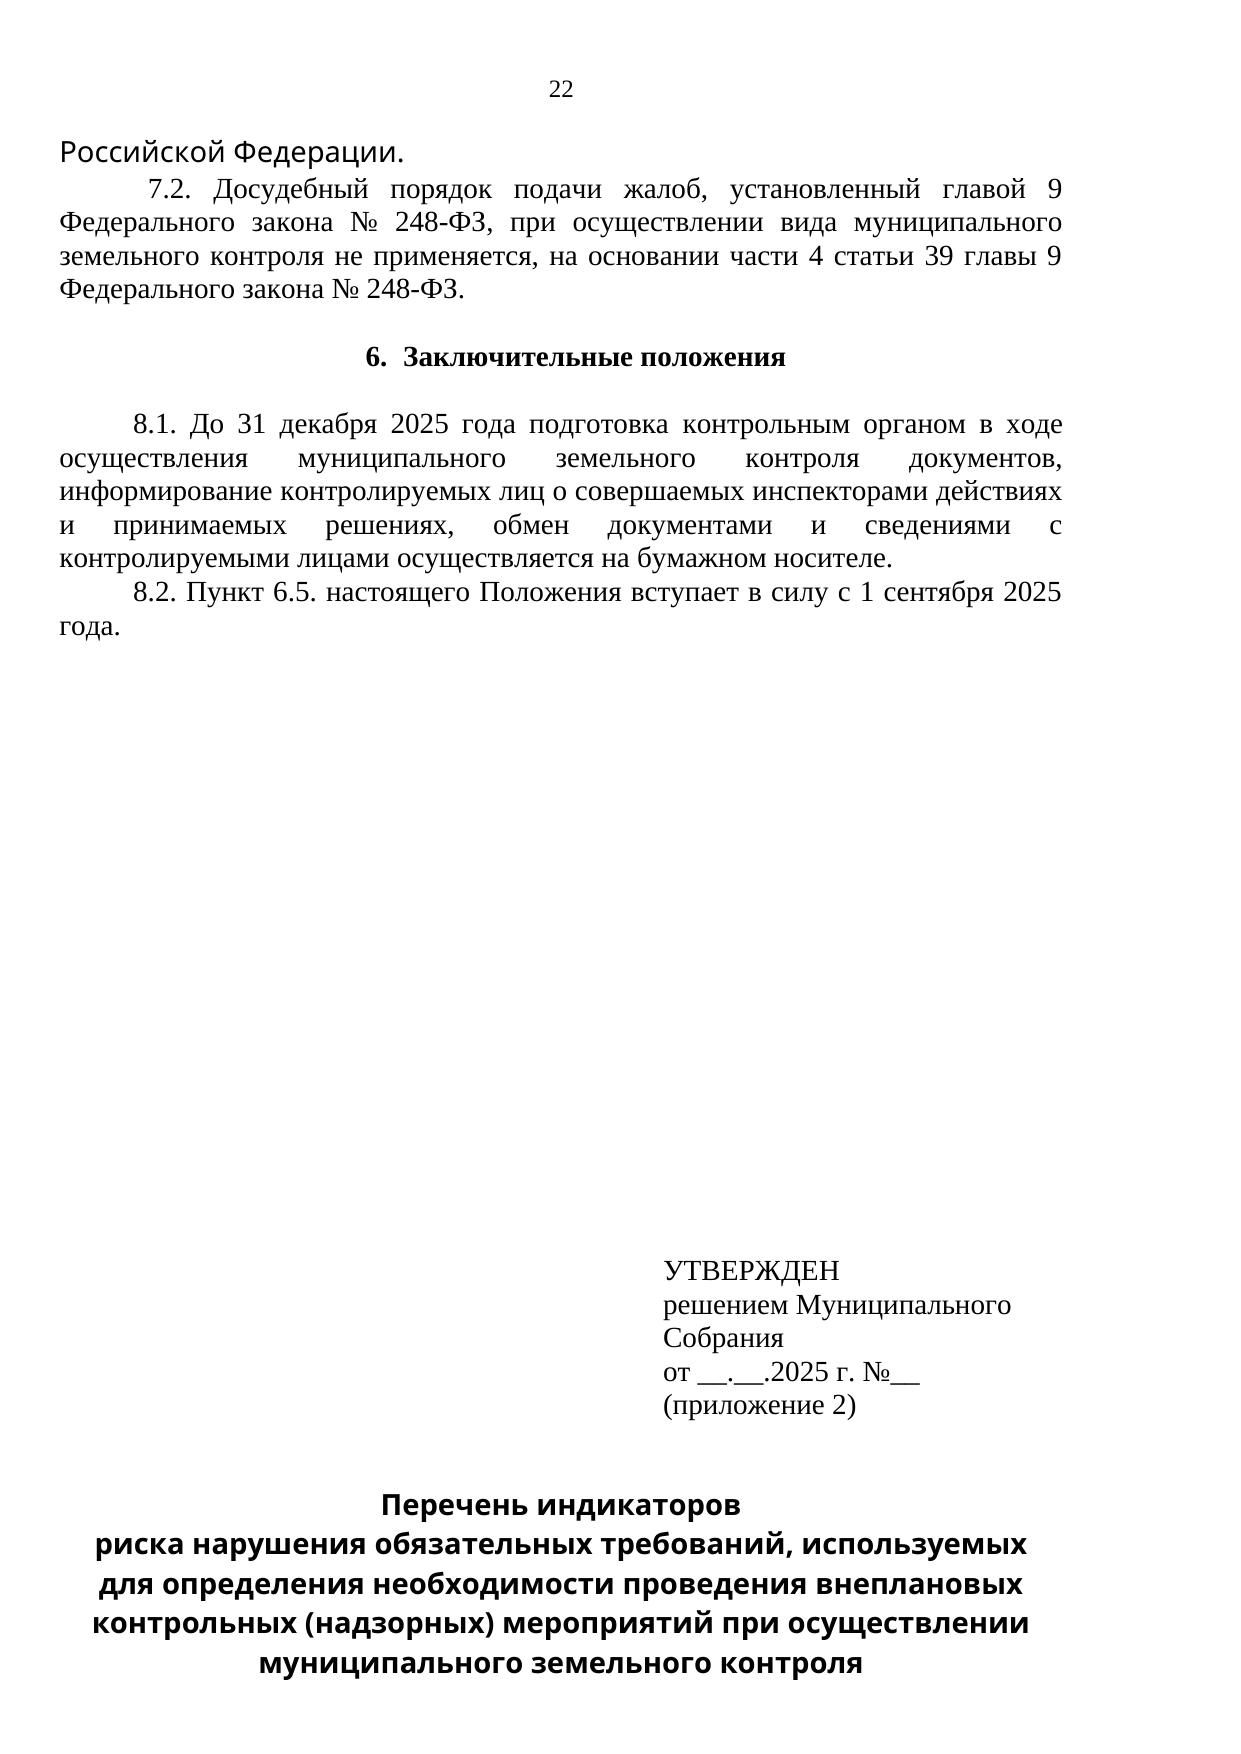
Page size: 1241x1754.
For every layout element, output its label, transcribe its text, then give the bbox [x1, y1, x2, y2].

text от __.__.2025 г. №__ [663, 1354, 1063, 1387]
text 7.2. Досудебный порядок подачи жалоб, установленный главой 9 Федерального закона № 248-ФЗ, при осуществлении вида муниципального земельного контроля не применяется, на основании части 4 статьи 39 главы 9 Федерального закона № 248-ФЗ. [59, 171, 1063, 305]
text 8.1. До 31 декабря 2025 года подготовка контрольным органом в ходе осуществления муниципального земельного контроля документов, информирование контролируемых лиц о совершаемых инспекторами действиях и принимаемых решениях, обмен документами и сведениями с контролируемыми лицами осуществляется на бумажном носителе. [59, 406, 1063, 574]
text УТВЕРЖДЕН [663, 1253, 1063, 1287]
text 8.2. Пункт 6.5. настоящего Положения вступает в силу с 1 сентября 2025 года. [59, 574, 1063, 641]
list Заключительные положения [89, 339, 1063, 372]
text риска нарушения обязательных требований, используемых [59, 1523, 1063, 1563]
text (приложение 2) [663, 1387, 1063, 1421]
text Перечень индикаторов [59, 1484, 1063, 1523]
text для определения необходимости проведения внеплановых контрольных (надзорных) мероприятий при осуществлении муниципального земельного контроля [59, 1563, 1063, 1682]
text решением Муниципального Собрания [663, 1287, 1063, 1354]
